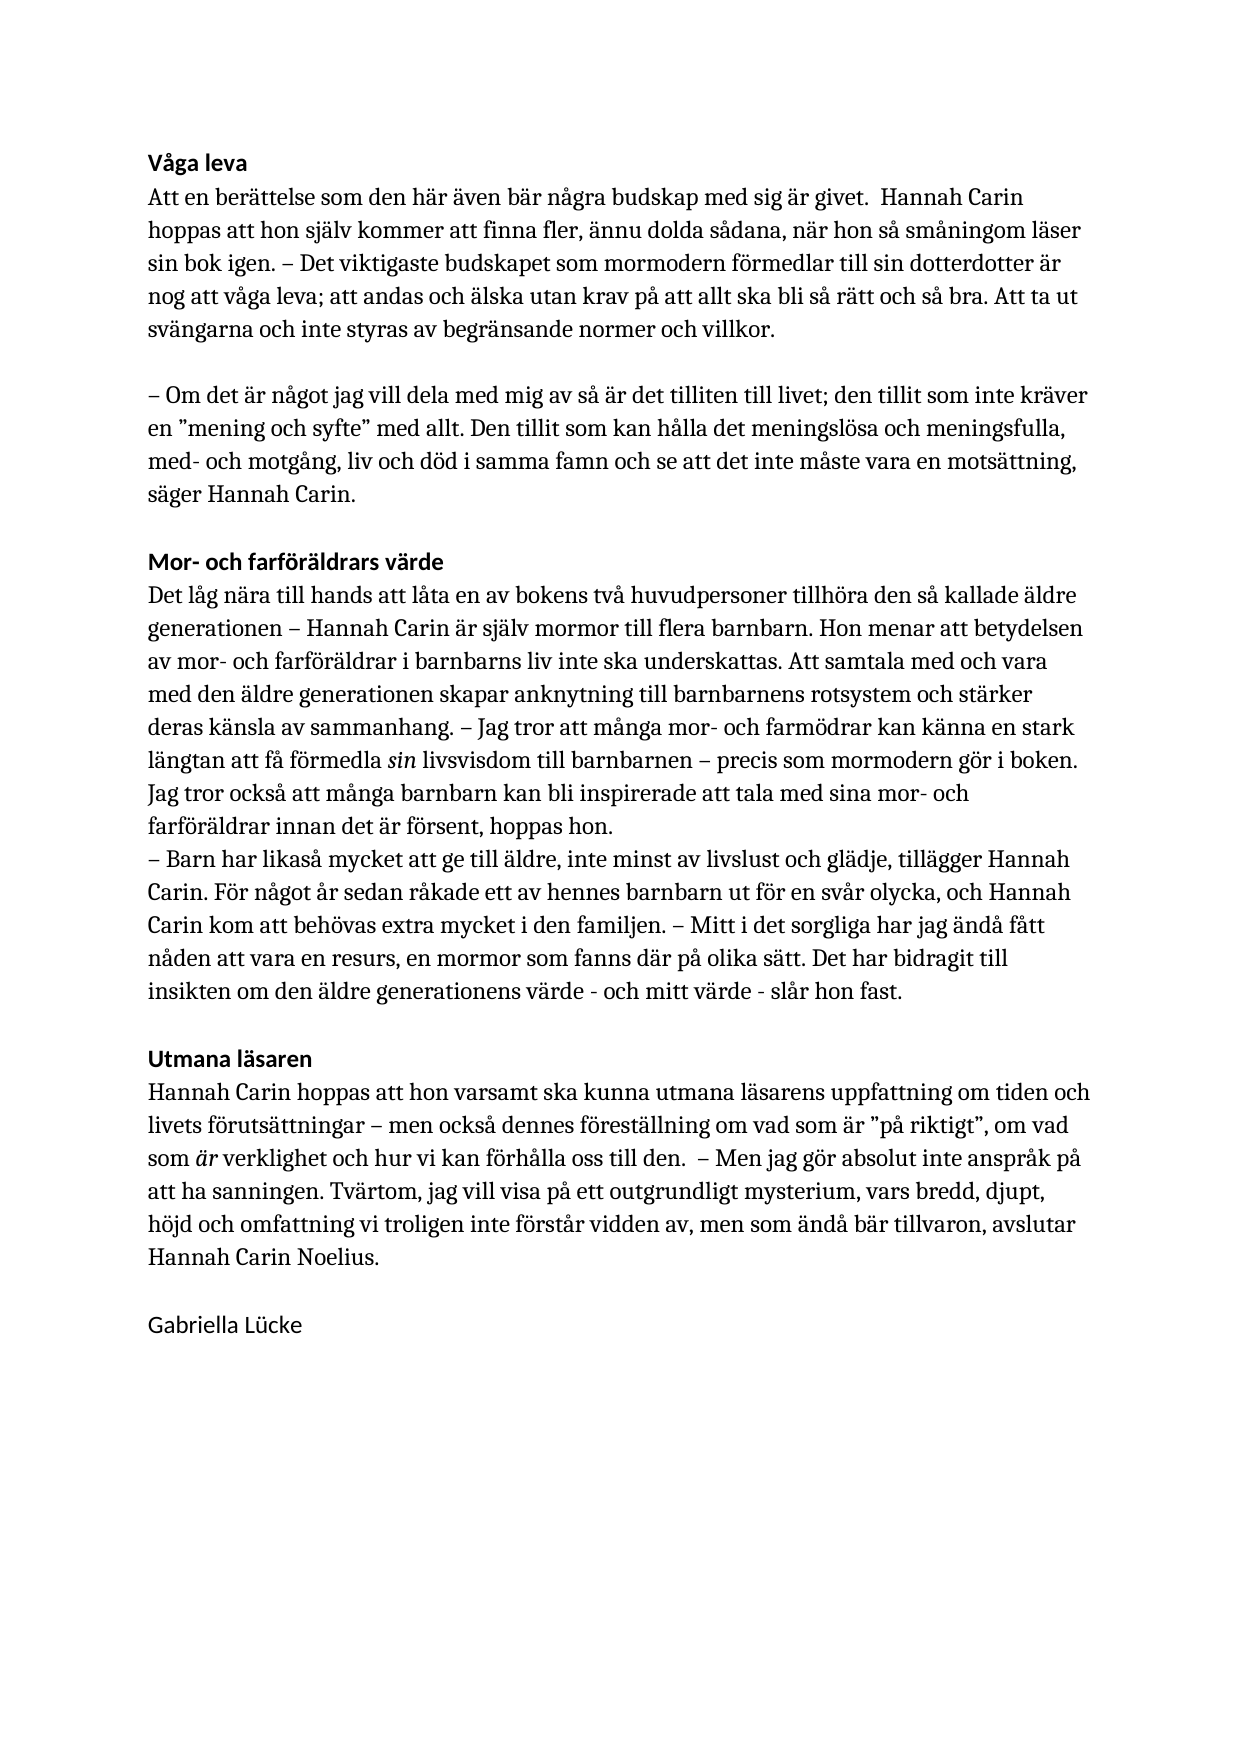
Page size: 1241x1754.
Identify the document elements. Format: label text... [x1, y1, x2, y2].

text – Om det är något jag vill dela med mig av så är det tilliten till livet; den tillit som inte kräver en ”mening och syfte” med allt. Den tillit som kan hålla det meningslösa och meningsfulla, med- och motgång, liv och död i samma famn och se att det inte måste vara en motsättning, säger Hannah Carin. [148, 381, 1093, 508]
text – Barn har likaså mycket att ge till äldre, inte minst av livslust och glädje, tillägger Hannah Carin. För något år sedan råkade ett av hennes barnbarn ut för en svår olycka, och Hannah Carin kom att behövas extra mycket i den familjen. – Mitt i det sorgliga har jag ändå fått nåden att vara en resurs, en mormor som fanns där på olika sätt. Det har bidragit till insikten om den äldre generationens värde - och mitt värde - slår hon fast. [148, 845, 1093, 1006]
text Det låg nära till hands att låta en av bokens två huvudpersoner tillhöra den så kallade äldre generationen – Hannah Carin är själv mormor till flera barnbarn. Hon menar att betydelsen av mor- och farföräldrar i barnbarns liv inte ska underskattas. Att samtala med och vara med den äldre generationen skapar anknytning till barnbarnens rotsystem och stärker deras känsla av sammanhang. – Jag tror att många mor- och farmödrar kan känna en stark längtan att få förmedla sin livsvisdom till barnbarnen – precis som mormodern gör i boken. Jag tror också att många barnbarn kan bli inspirerade att tala med sina mor- och farföräldrar innan det är försent, hoppas hon. [148, 581, 1093, 841]
text Gabriella Lücke [148, 1309, 1093, 1339]
text Våga leva [148, 148, 1093, 178]
text Utmana läsaren Hannah Carin hoppas att hon varsamt ska kunna utmana läsarens uppfattning om tiden och livets förutsättningar – men också dennes föreställning om vad som är ”på riktigt”, om vad som är verklighet och hur vi kan förhålla oss till den. – Men jag gör absolut inte anspråk på att ha sanningen. Tvärtom, jag vill visa på ett outgrundligt mysterium, vars bredd, djupt, höjd och omfattning vi troligen inte förstår vidden av, men som ändå bär tillvaron, avslutar Hannah Carin Noelius. [148, 1043, 1093, 1272]
text Att en berättelse som den här även bär några budskap med sig är givet. Hannah Carin hoppas att hon själv kommer att finna fler, ännu dolda sådana, när hon så småningom läser sin bok igen. – Det viktigaste budskapet som mormodern förmedlar till sin dotterdotter är nog att våga leva; att andas och älska utan krav på att allt ska bli så rätt och så bra. Att ta ut svängarna och inte styras av begränsande normer och villkor. [148, 183, 1093, 343]
text Mor- och farföräldrars värde [148, 546, 1093, 576]
